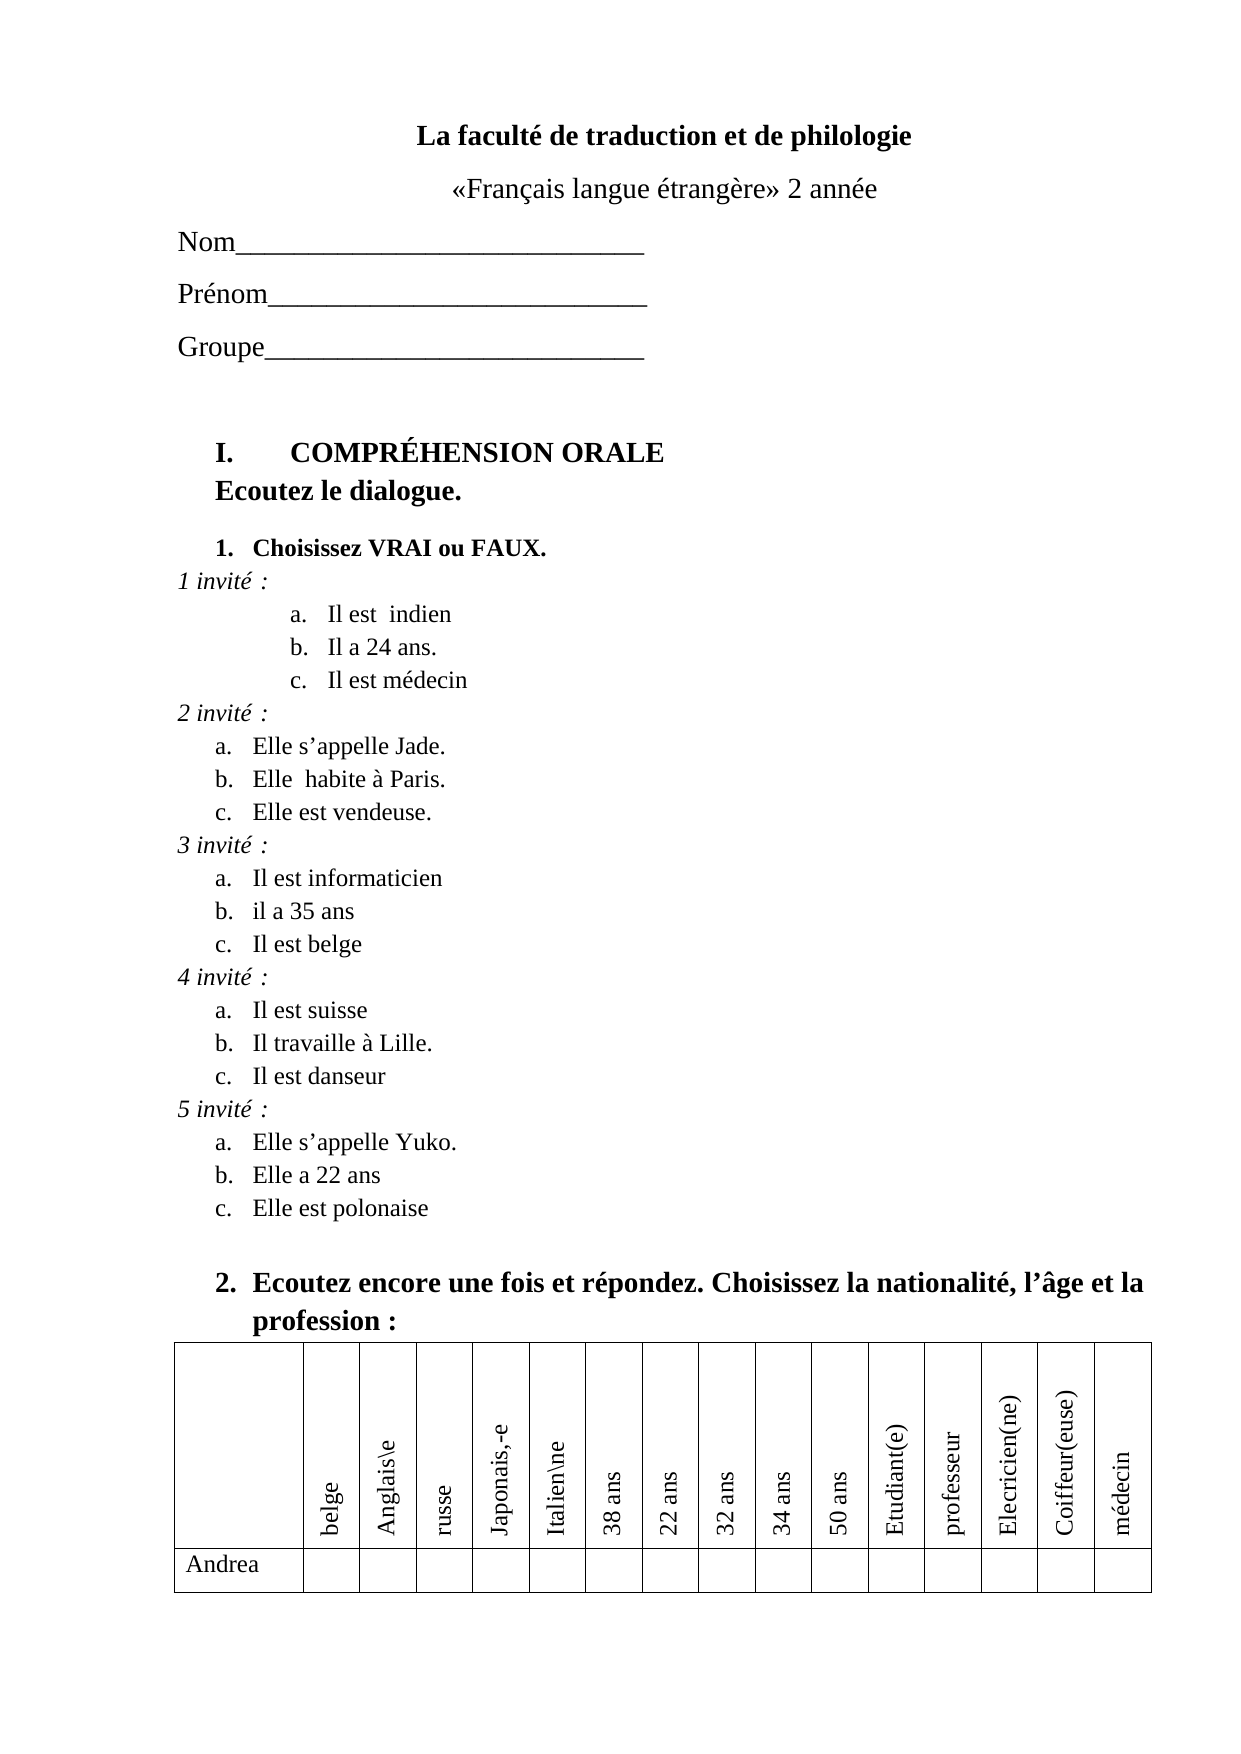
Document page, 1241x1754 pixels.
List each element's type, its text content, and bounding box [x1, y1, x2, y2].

table_header 50 ans [812, 1343, 868, 1548]
list COMPRÉHENSION ORALE [215, 435, 1152, 468]
table_cell [925, 1549, 981, 1592]
text 2 invité : [177, 698, 1152, 727]
table_header russe [417, 1343, 472, 1548]
table_cell [360, 1549, 416, 1592]
table_header [175, 1343, 303, 1548]
list Elle est vendeuse. [215, 797, 1152, 826]
list Elle a 22 ans [215, 1160, 1152, 1189]
table_header Elecricien(ne) [982, 1343, 1037, 1548]
table_cell [417, 1549, 472, 1592]
table_header médecin [1095, 1343, 1151, 1548]
text Groupe__________________________ [177, 329, 1152, 363]
table_cell [530, 1549, 585, 1592]
table_header Coiffeur(euse) [1038, 1343, 1094, 1548]
list Il travaille à Lille. [215, 1028, 1152, 1057]
text 1 invité : [177, 566, 1152, 595]
list Ecoutez encore une fois et répondez. Choisissez la nationalité, l’âge et la profession : [215, 1265, 1152, 1337]
text Ecoutez le dialogue. [215, 473, 1152, 507]
table_cell Andrea [175, 1549, 303, 1592]
list Il est suisse [215, 995, 1152, 1024]
text 5 invité : [177, 1094, 1152, 1123]
table_header professeur [925, 1343, 981, 1548]
table_cell [473, 1549, 529, 1592]
list Il est informaticien [215, 863, 1152, 892]
table_header 34 ans [756, 1343, 811, 1548]
table_cell [982, 1549, 1037, 1592]
table_cell [304, 1549, 359, 1592]
table_header 32 ans [699, 1343, 755, 1548]
text 3 invité : [177, 830, 1152, 859]
list Elle s’appelle Yuko. [215, 1127, 1152, 1156]
table_header Etudiant(e) [869, 1343, 924, 1548]
list Choisissez VRAI ou FAUX. [215, 533, 1152, 562]
table_header Italien\ne [530, 1343, 585, 1548]
list il a 35 ans [215, 896, 1152, 925]
table_cell [699, 1549, 755, 1592]
list Il a 24 ans. [290, 632, 1152, 661]
table_header Japonais,-e [473, 1343, 529, 1548]
list Il est danseur [215, 1061, 1152, 1090]
list Elle habite à Paris. [215, 764, 1152, 793]
table_header 38 ans [586, 1343, 642, 1548]
table_header Anglais\e [360, 1343, 416, 1548]
text Nom____________________________ [177, 224, 1152, 257]
list Il est indien [290, 599, 1152, 628]
table_cell [812, 1549, 868, 1592]
list Il est belge [215, 929, 1152, 958]
table_header belge [304, 1343, 359, 1548]
text Prénom__________________________ [177, 277, 1152, 310]
text «Français langue étrangère» 2 année [177, 171, 1152, 204]
table_header 22 ans [643, 1343, 698, 1548]
text 4 invité : [177, 962, 1152, 991]
table_cell [869, 1549, 924, 1592]
list Elle est polonaise [215, 1193, 1152, 1222]
table_cell [586, 1549, 642, 1592]
table_cell [643, 1549, 698, 1592]
table_cell [1038, 1549, 1094, 1592]
table_cell [1095, 1549, 1151, 1592]
list Il est médecin [290, 665, 1152, 694]
text La faculté de traduction et de philologie [177, 118, 1152, 152]
table_cell [756, 1549, 811, 1592]
list Elle s’appelle Jade. [215, 731, 1152, 760]
